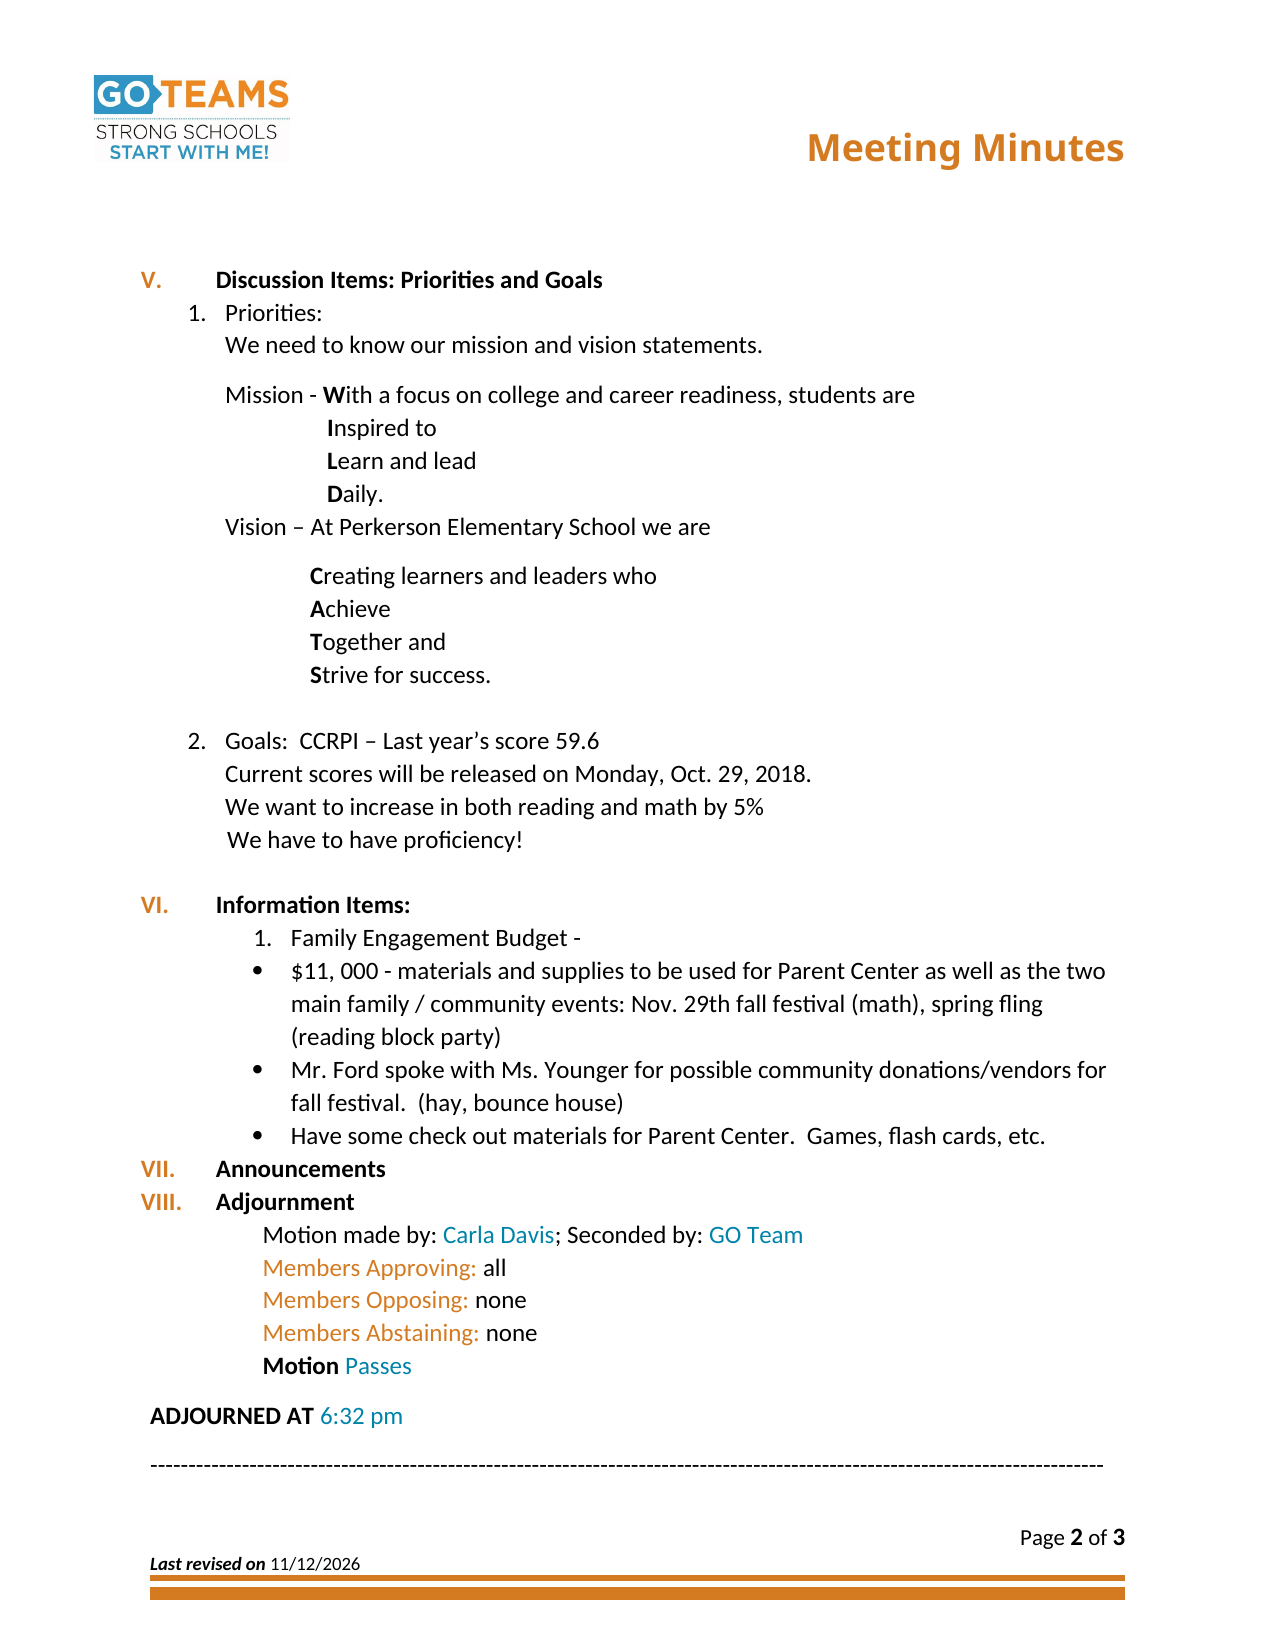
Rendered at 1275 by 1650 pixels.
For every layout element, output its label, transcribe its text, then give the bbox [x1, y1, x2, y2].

list Information Items: [141, 889, 1125, 920]
picture [93, 75, 290, 162]
list Priorities: [187, 297, 1125, 327]
text Inspired to [150, 412, 1125, 443]
text Together and [150, 626, 1125, 657]
list Discussion Items: Priorities and Goals [141, 264, 1125, 294]
list Have some check out materials for Parent Center. Games, flash cards, etc. [253, 1120, 1125, 1151]
text Vision – At Perkerson Elementary School we are [150, 511, 1125, 541]
list Family Engagement Budget - [253, 922, 1125, 953]
text We want to increase in both reading and math by 5% [150, 791, 1125, 821]
list Members Opposing: none [262, 1284, 1125, 1315]
text Current scores will be released on Monday, Oct. 29, 2018. [150, 758, 1125, 788]
list Announcements [141, 1153, 1125, 1183]
list We need to know our mission and vision statements. [225, 329, 1125, 360]
text We have to have proficiency! [150, 824, 1125, 854]
list Motion Passes [262, 1350, 1125, 1381]
list Members Abstaining: none [262, 1317, 1125, 1348]
list Adjournment [141, 1186, 1125, 1216]
text Creating learners and leaders who [150, 560, 1125, 591]
list Goals: CCRPI – Last year’s score 59.6 [187, 725, 1125, 756]
text Strive for success. [150, 659, 1125, 690]
text Learn and lead [150, 445, 1125, 476]
text ----------------------------------------------------------------------------------------------------------------------------- [150, 1449, 1125, 1480]
list Motion made by: Carla Davis; Seconded by: GO Team [262, 1219, 1125, 1249]
text Daily. [150, 478, 1125, 508]
text Achieve [150, 593, 1125, 624]
list Mr. Ford spoke with Ms. Younger for possible community donations/vendors for fall festival. (hay, bounce house) [253, 1054, 1125, 1118]
list Members Approving: all [262, 1252, 1125, 1282]
text Mission - With a focus on college and career readiness, students are [150, 379, 1125, 410]
list $11, 000 - materials and supplies to be used for Parent Center as well as the two main family / community events: Nov. 29th fall festival (math), spring fling (reading block party) [253, 955, 1125, 1052]
text ADJOURNED AT 6:32 pm [150, 1400, 1125, 1431]
